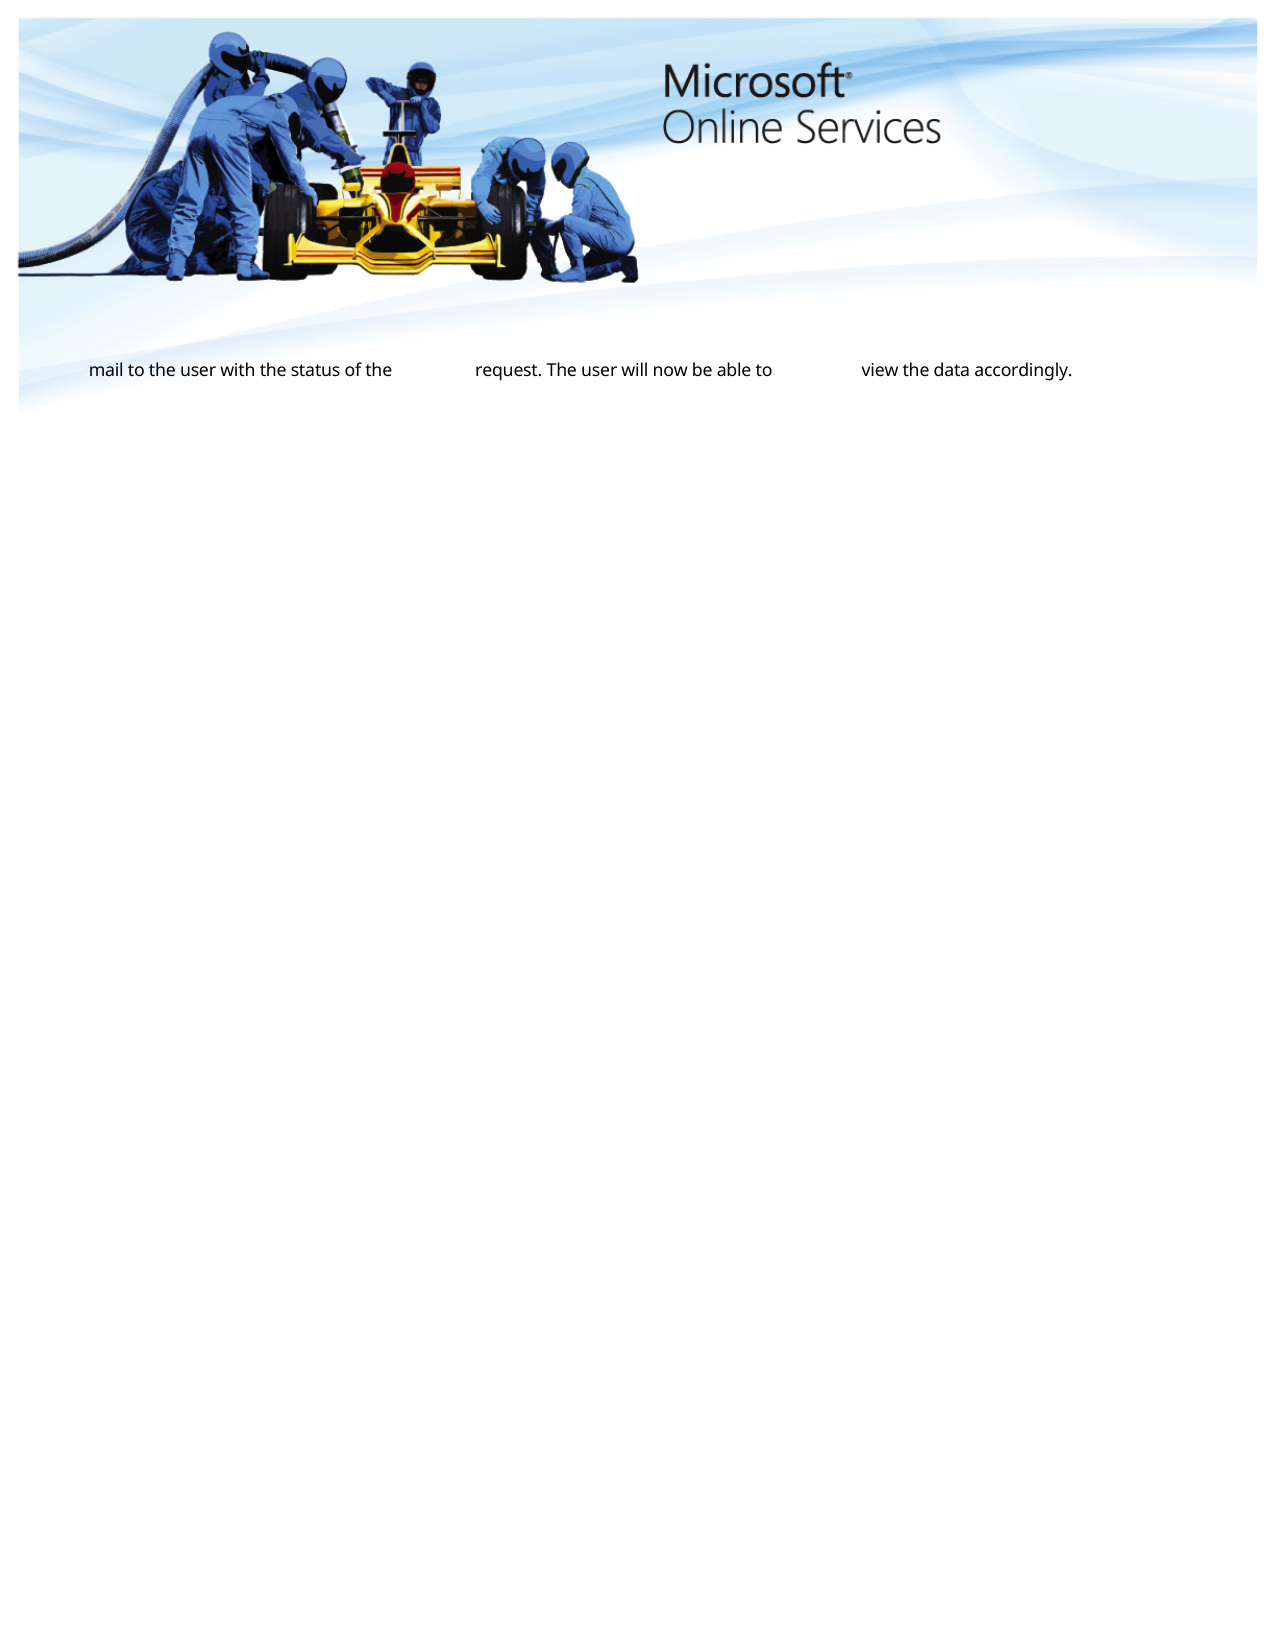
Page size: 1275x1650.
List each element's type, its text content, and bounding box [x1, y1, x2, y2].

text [861, 357, 1186, 381]
picture [0, 0, 1275, 429]
